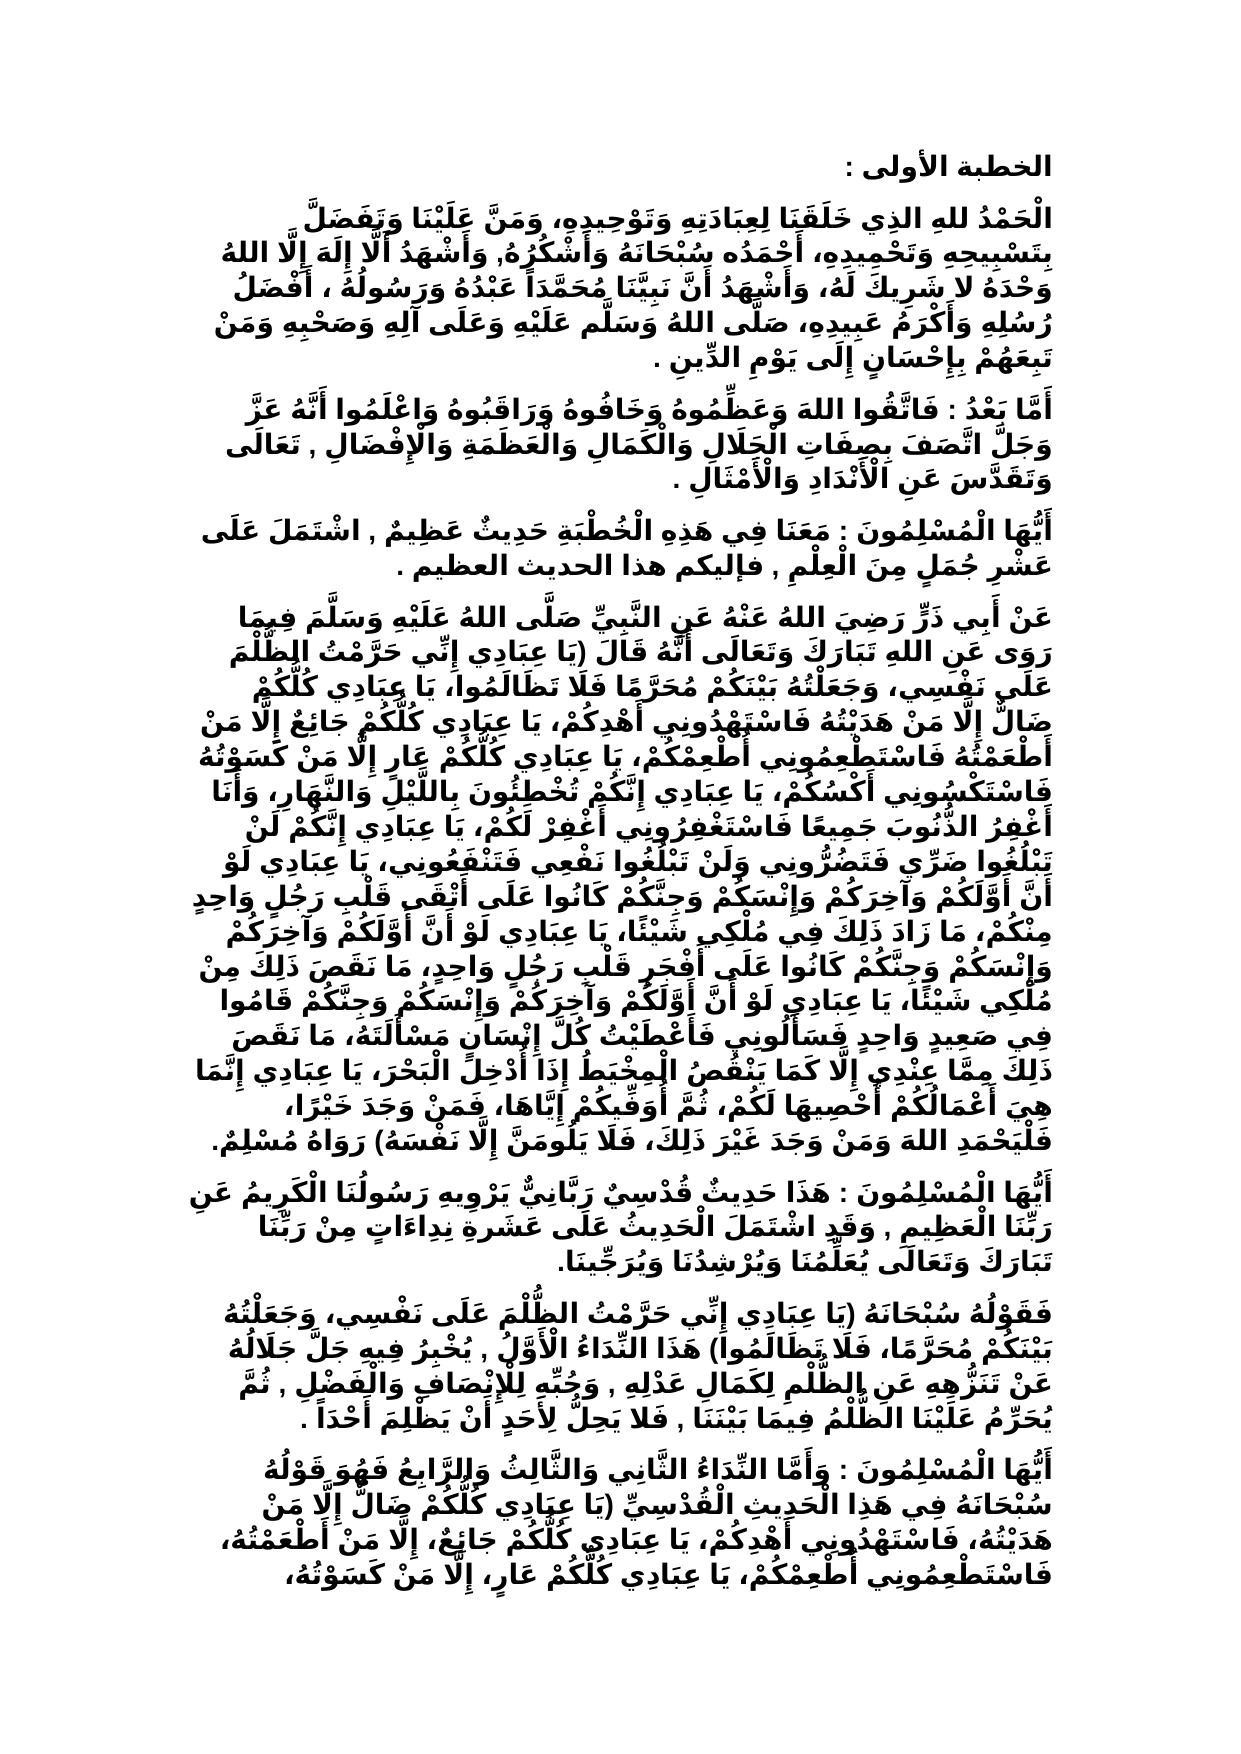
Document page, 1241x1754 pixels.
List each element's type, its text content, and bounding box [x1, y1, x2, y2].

text فَقَوْلُهُ سُبْحَانَهُ (يَا عِبَادِي إِنِّي حَرَّمْتُ الظُّلْمَ عَلَى نَفْسِي، وَجَعَلْتُهُ بَيْنَكُمْ مُحَرَّمًا، فَلَا تَظَالَمُوا) هَذَا النِّدَاءُ الْأَوَّلُ , يُخْبِرُ فِيهِ جَلَّ جَلَالُهُ عَنْ تَنَزُّهِهِ عَنِ الظُّلْمِ لِكَمَالِ عَدْلِهِ , وَحُبِّهِ لِلْإِنْصَافِ وَالْفَضْلِ , ثُمَّ يُحَرِّمُ عَلَيْنَا الظُّلْمُ فِيمَا بَيْنَنَا , فَلا يَحِلُّ لِأَحَدٍ أَنْ يَظْلِمَ أَحْدَاً . [187, 1297, 1053, 1434]
text أَيُّهَا الْمُسْلِمُونَ : مَعَنَا فِي هَذِهِ الْخُطْبَةِ حَدِيثٌ عَظِيمٌ , اشْتَمَلَ عَلَى عَشْرِ جُمَلٍ مِنَ الْعِلْمِ , فإليكم هذا الحديث العظيم . [187, 514, 1053, 581]
text الْحَمْدُ للهِ الذِي خَلَقَنَا لِعِبَادَتِهِ وَتَوْحِيدِهِ، وَمَنَّ عَلَيْنَا وَتَفَضَلَّ بِتَسْبِيحِهِ وَتَحْمِيدِهِ، أَحْمَدُه سُبْحَانَهُ وَأَشْكُرُهُ, وَأَشْهَدُ أَلَّا إِلَهَ إِلَّا اللهُ وَحْدَهُ لا شَرِيكَ لَهُ، وَأَشْهَدُ أَنَّ نَبِيَّنَا مُحَمَّدَاً عَبْدُهُ وَرَسُولُهُ ، أَفْضَلُ رُسُلِهِ وَأَكْرَمُ عَبِيدِهِ، صَلَّى اللهُ وَسَلَّم عَلَيْهِ وَعَلَى آلِهِ وَصَحْبِهِ وَمَنْ تَبِعَهُمْ بِإِحْسَانٍ إِلَى يَوْمِ الدِّينِ . [187, 202, 1053, 373]
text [187, 1453, 1053, 1590]
text أَمَّا بَعْدُ : فَاتَّقُوا اللهَ وَعَظِّمُوهُ وَخَافُوهُ وَرَاقَبُوهُ وَاعْلَمُوا أَنَّهُ عَزَّ وَجَلَّ اتَّصَفَ بِصِفَاتِ الْجَلَالِ وَالْكَمَالِ وَالْعَظَمَةِ وَالْإِفْضَالِ , تَعَالَى وَتَقَدَّسَ عَنِ الْأَنْدَادِ وَالْأَمْثَالِ . [187, 393, 1053, 495]
text الخطبة الأولى : [187, 150, 1053, 182]
text عَنْ أَبِي ذَرٍّ رَضِيَ اللهُ عَنْهُ عَنِ النَّبِيِّ صَلَّى اللهُ عَلَيْهِ وَسَلَّمَ فِيمَا رَوَى عَنِ اللهِ تَبَارَكَ وَتَعَالَى أَنَّهُ قَالَ (يَا عِبَادِي إِنِّي حَرَّمْتُ الظُّلْمَ عَلَى نَفْسِي، وَجَعَلْتُهُ بَيْنَكُمْ مُحَرَّمًا فَلَا تَظَالَمُوا، يَا عِبَادِي كُلُّكُمْ ضَالٌّ إِلَّا مَنْ هَدَيْتُهُ فَاسْتَهْدُونِي أَهْدِكُمْ، يَا عِبَادِي كُلُّكُمْ جَائِعٌ إِلَّا مَنْ أَطْعَمْتُهُ فَاسْتَطْعِمُونِي أُطْعِمْكُمْ، يَا عِبَادِي كُلُّكُمْ عَارٍ إِلَّا مَنْ كَسَوْتُهُ فَاسْتَكْسُونِي أَكْسُكُمْ، يَا عِبَادِي إِنَّكُمْ تُخْطِئُونَ بِاللَّيْلِ وَالنَّهَارِ، وَأَنَا أَغْفِرُ الذُّنُوبَ جَمِيعًا فَاسْتَغْفِرُونِي أَغْفِرْ لَكُمْ، يَا عِبَادِي إِنَّكُمْ لَنْ تَبْلُغُوا ضَرِّي فَتَضُرُّونِي وَلَنْ تَبْلُغُوا نَفْعِي فَتَنْفَعُونِي، يَا عِبَادِي لَوْ أَنَّ أَوَّلَكُمْ وَآخِرَكُمْ وَإِنْسَكُمْ وَجِنَّكُمْ كَانُوا عَلَى أَتْقَى قَلْبِ رَجُلٍ وَاحِدٍ مِنْكُمْ، مَا زَادَ ذَلِكَ فِي مُلْكِي شَيْئًا، يَا عِبَادِي لَوْ أَنَّ أَوَّلَكُمْ وَآخِرَكُمْ وَإِنْسَكُمْ وَجِنَّكُمْ كَانُوا عَلَى أَفْجَرِ قَلْبِ رَجُلٍ وَاحِدٍ، مَا نَقَصَ ذَلِكَ مِنْ مُلْكِي شَيْئًا، يَا عِبَادِي لَوْ أَنَّ أَوَّلَكُمْ وَآخِرَكُمْ وَإِنْسَكُمْ وَجِنَّكُمْ قَامُوا فِي صَعِيدٍ وَاحِدٍ فَسَأَلُونِي فَأَعْطَيْتُ كُلَّ إِنْسَانٍ مَسْأَلَتَهُ، مَا نَقَصَ ذَلِكَ مِمَّا عِنْدِي إِلَّا كَمَا يَنْقُصُ الْمِخْيَطُ إِذَا أُدْخِلَ الْبَحْرَ، يَا عِبَادِي إِنَّمَا هِيَ أَعْمَالُكُمْ أُحْصِيهَا لَكُمْ، ثُمَّ أُوَفِّيكُمْ إِيَّاهَا، فَمَنْ وَجَدَ خَيْرًا، فَلْيَحْمَدِ اللهَ وَمَنْ وَجَدَ غَيْرَ ذَلِكَ، فَلَا يَلُومَنَّ إِلَّا نَفْسَهُ) رَوَاهُ مُسْلِمٌ. [187, 601, 1053, 1156]
text أَيُّهَا الْمُسْلِمُونَ : هَذَا حَدِيثٌ قُدْسِيٌ رَبَّانِيٌّ يَرْوِيهِ رَسُولُنَا الْكَرِيمُ عَنِ رَبِّنَا الْعَظِيمِ , وَقَدِ اشْتَمَلَ الْحَدِيثُ عَلَى عَشَرةِ نِدِاءَاتٍ مِنْ رَبِّنَا تَبَارَكَ وَتَعَالَى يُعَلِّمُنَا وَيُرْشِدُنَا وَيُرَجِّينَا. [187, 1176, 1053, 1278]
